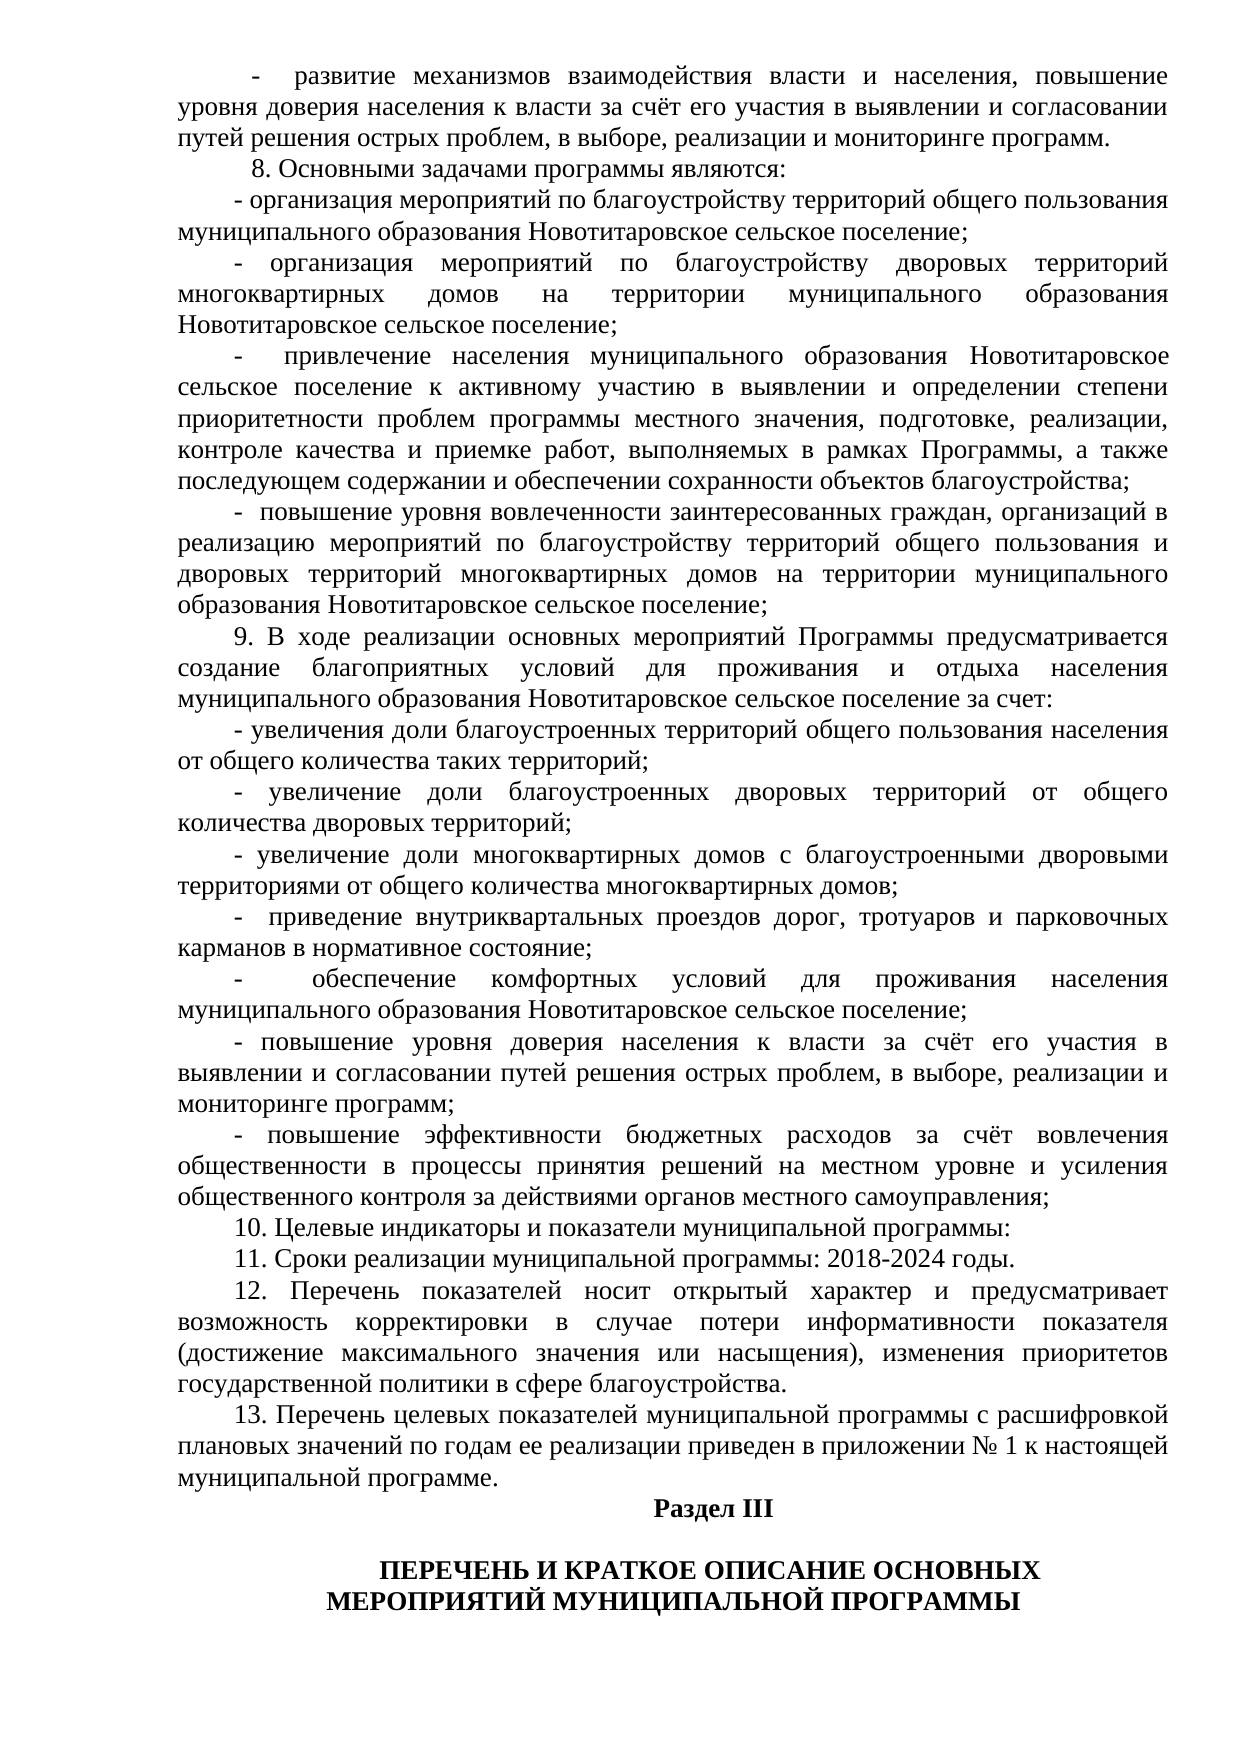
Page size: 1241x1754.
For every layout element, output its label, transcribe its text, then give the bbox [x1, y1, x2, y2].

text - увеличение доли многоквартирных домов с благоустроенными дворовыми территориями от общего количества многоквартирных домов; [177, 838, 1169, 900]
text - организация мероприятий по благоустройству дворовых территорий многоквартирных домов на территории муниципального образования Новотитаровское сельское поселение; [177, 246, 1169, 339]
text 12. Перечень показателей носит открытый характер и предусматривает возможность корректировки в случае потери информативности показателя (достижение максимального значения или насыщения), изменения приоритетов государственной политики в сфере благоустройства. [177, 1274, 1169, 1398]
text - увеличение доли благоустроенных дворовых территорий от общего количества дворовых территорий; [177, 775, 1169, 838]
text ПЕРЕЧЕНЬ И КРАТКОЕ ОПИСАНИЕ ОСНОВНЫХ МЕРОПРИЯТИЙ МУНИЦИПАЛЬНОЙ ПРОГРАММЫ [177, 1554, 1169, 1616]
text - привлечение населения муниципального образования Новотитаровское сельское поселение к активному участию в выявлении и определении степени приоритетности проблем программы местного значения, подготовке, реализации, контроле качества и приемке работ, выполняемых в рамках Программы, а также последующем содержании и обеспечении сохранности объектов благоустройства; [177, 339, 1169, 495]
text - повышение эффективности бюджетных расходов за счёт вовлечения общественности в процессы принятия решений на местном уровне и усиления общественного контроля за действиями органов местного самоуправления; [177, 1118, 1169, 1211]
text 10. Целевые индикаторы и показатели муниципальной программы: [177, 1211, 1169, 1243]
text 8. Основными задачами программы являются: [177, 152, 1169, 184]
text - организация мероприятий по благоустройству территорий общего пользования муниципального образования Новотитаровское сельское поселение; [177, 184, 1169, 246]
text 13. Перечень целевых показателей муниципальной программы с расшифровкой плановых значений по годам ее реализации приведен в приложении № 1 к настоящей муниципальной программе. [177, 1398, 1169, 1492]
text 11. Сроки реализации муниципальной программы: 2018-2024 годы. [177, 1243, 1169, 1274]
text - увеличения доли благоустроенных территорий общего пользования населения от общего количества таких территорий; [177, 713, 1169, 775]
text Раздел III [177, 1492, 1169, 1523]
text - повышение уровня вовлеченности заинтересованных граждан, организаций в реализацию мероприятий по благоустройству территорий общего пользования и дворовых территорий многоквартирных домов на территории муниципального образования Новотитаровское сельское поселение; [177, 495, 1169, 620]
text 9. В ходе реализации основных мероприятий Программы предусматривается создание благоприятных условий для проживания и отдыха населения муниципального образования Новотитаровское сельское поселение за счет: [177, 620, 1169, 713]
text - обеспечение комфортных условий для проживания населения муниципального образования Новотитаровское сельское поселение; [177, 962, 1169, 1024]
text - развитие механизмов взаимодействия власти и населения, повышение уровня доверия населения к власти за счёт его участия в выявлении и согласовании путей решения острых проблем, в выборе, реализации и мониторинге программ. [177, 59, 1169, 152]
text - повышение уровня доверия населения к власти за счёт его участия в выявлении и согласовании путей решения острых проблем, в выборе, реализации и мониторинге программ; [177, 1024, 1169, 1118]
text - приведение внутриквартальных проездов дорог, тротуаров и парковочных карманов в нормативное состояние; [177, 900, 1169, 962]
